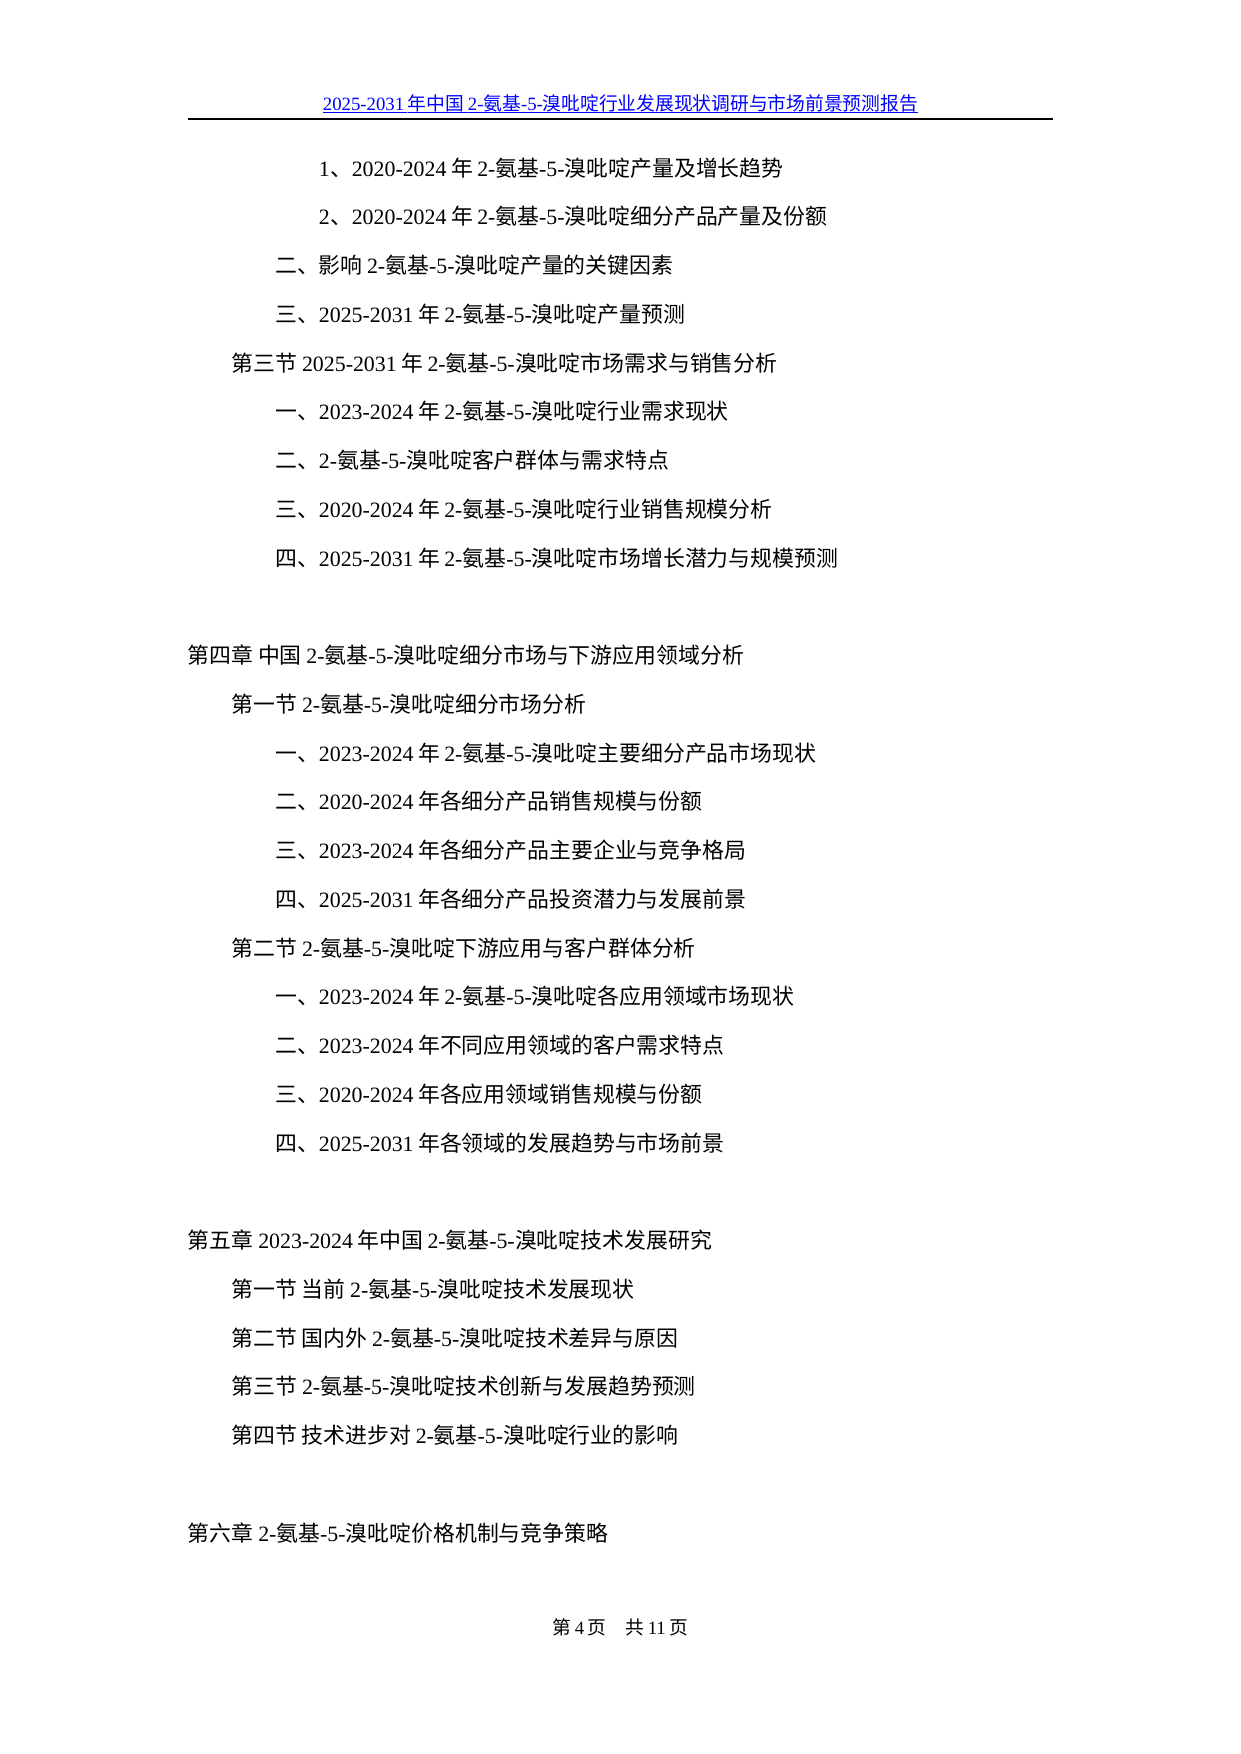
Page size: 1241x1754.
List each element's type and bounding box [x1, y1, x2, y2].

text [187, 150, 1053, 1548]
